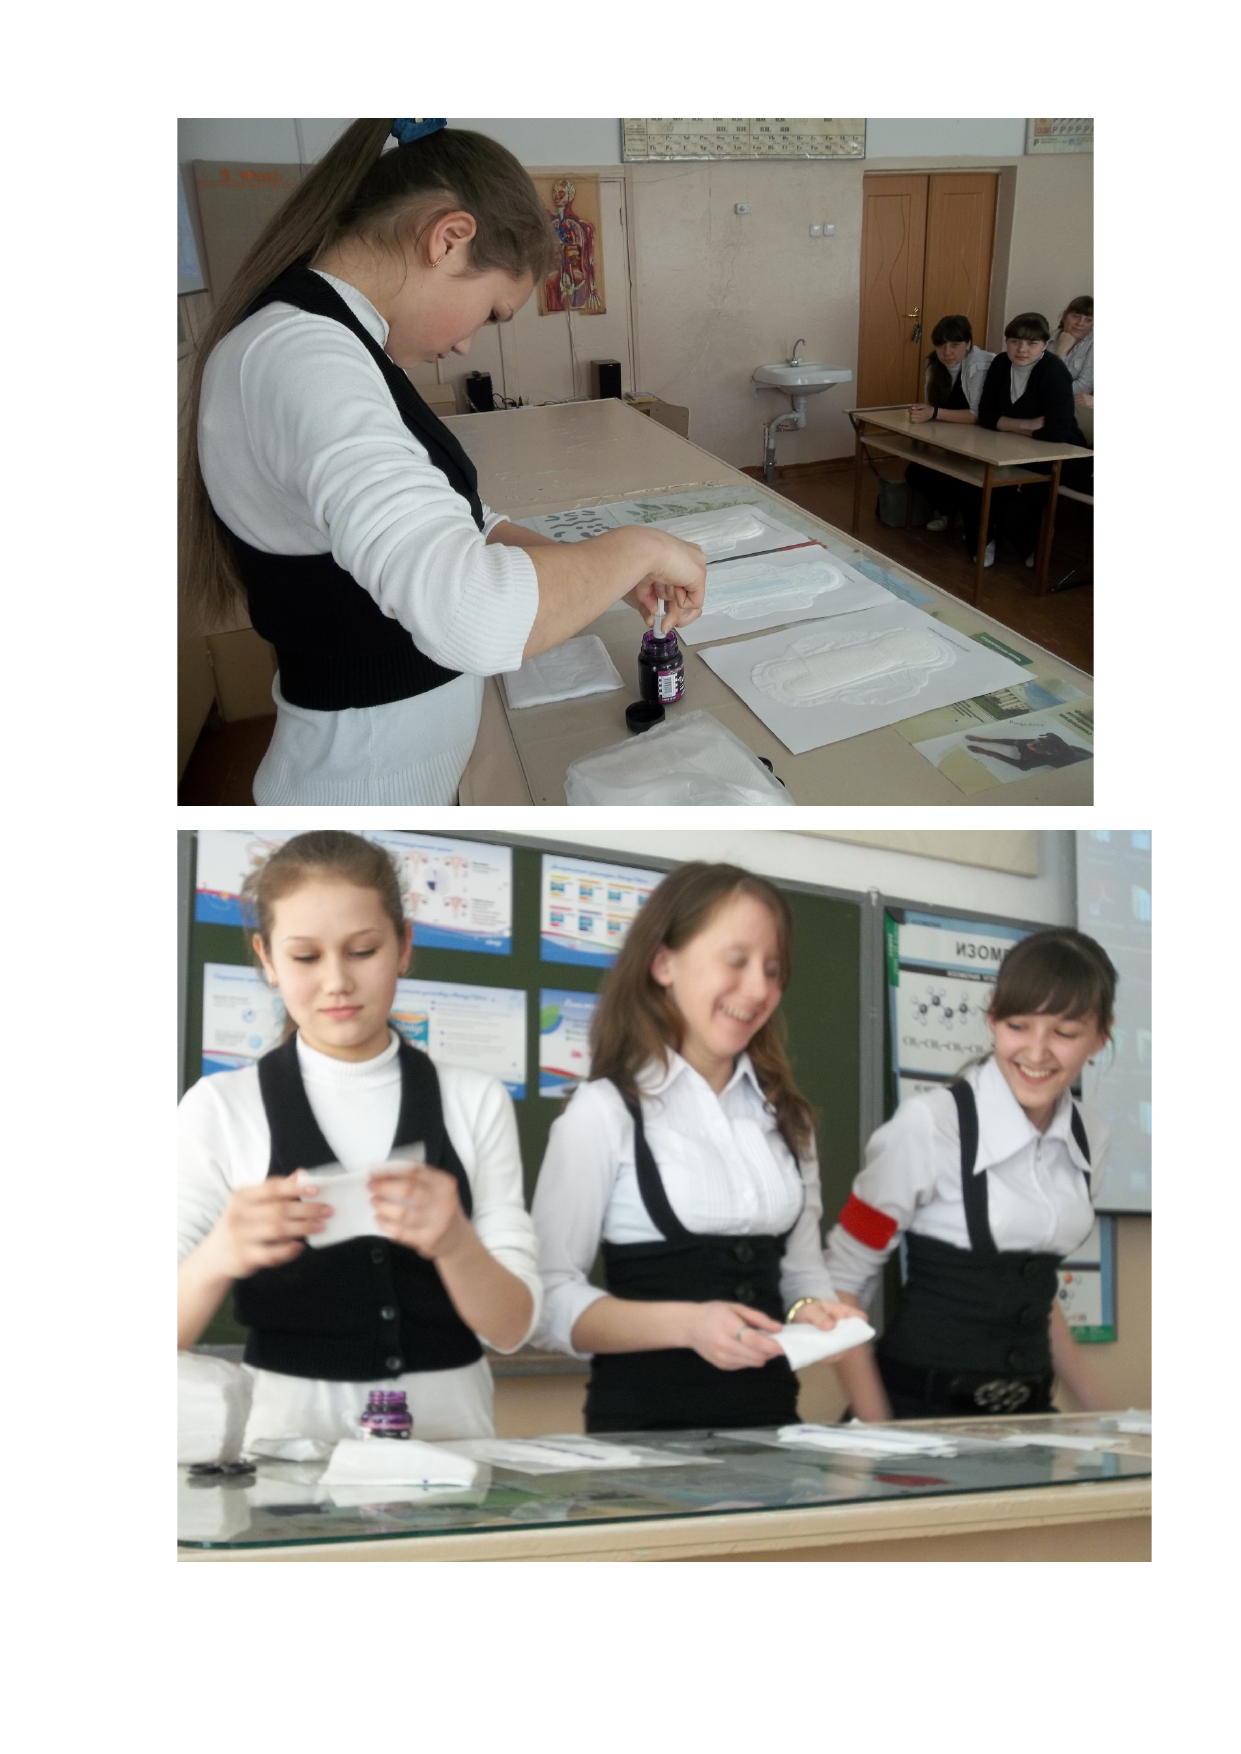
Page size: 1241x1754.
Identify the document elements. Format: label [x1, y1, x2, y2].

picture [177, 830, 1152, 1562]
picture [177, 118, 1094, 806]
